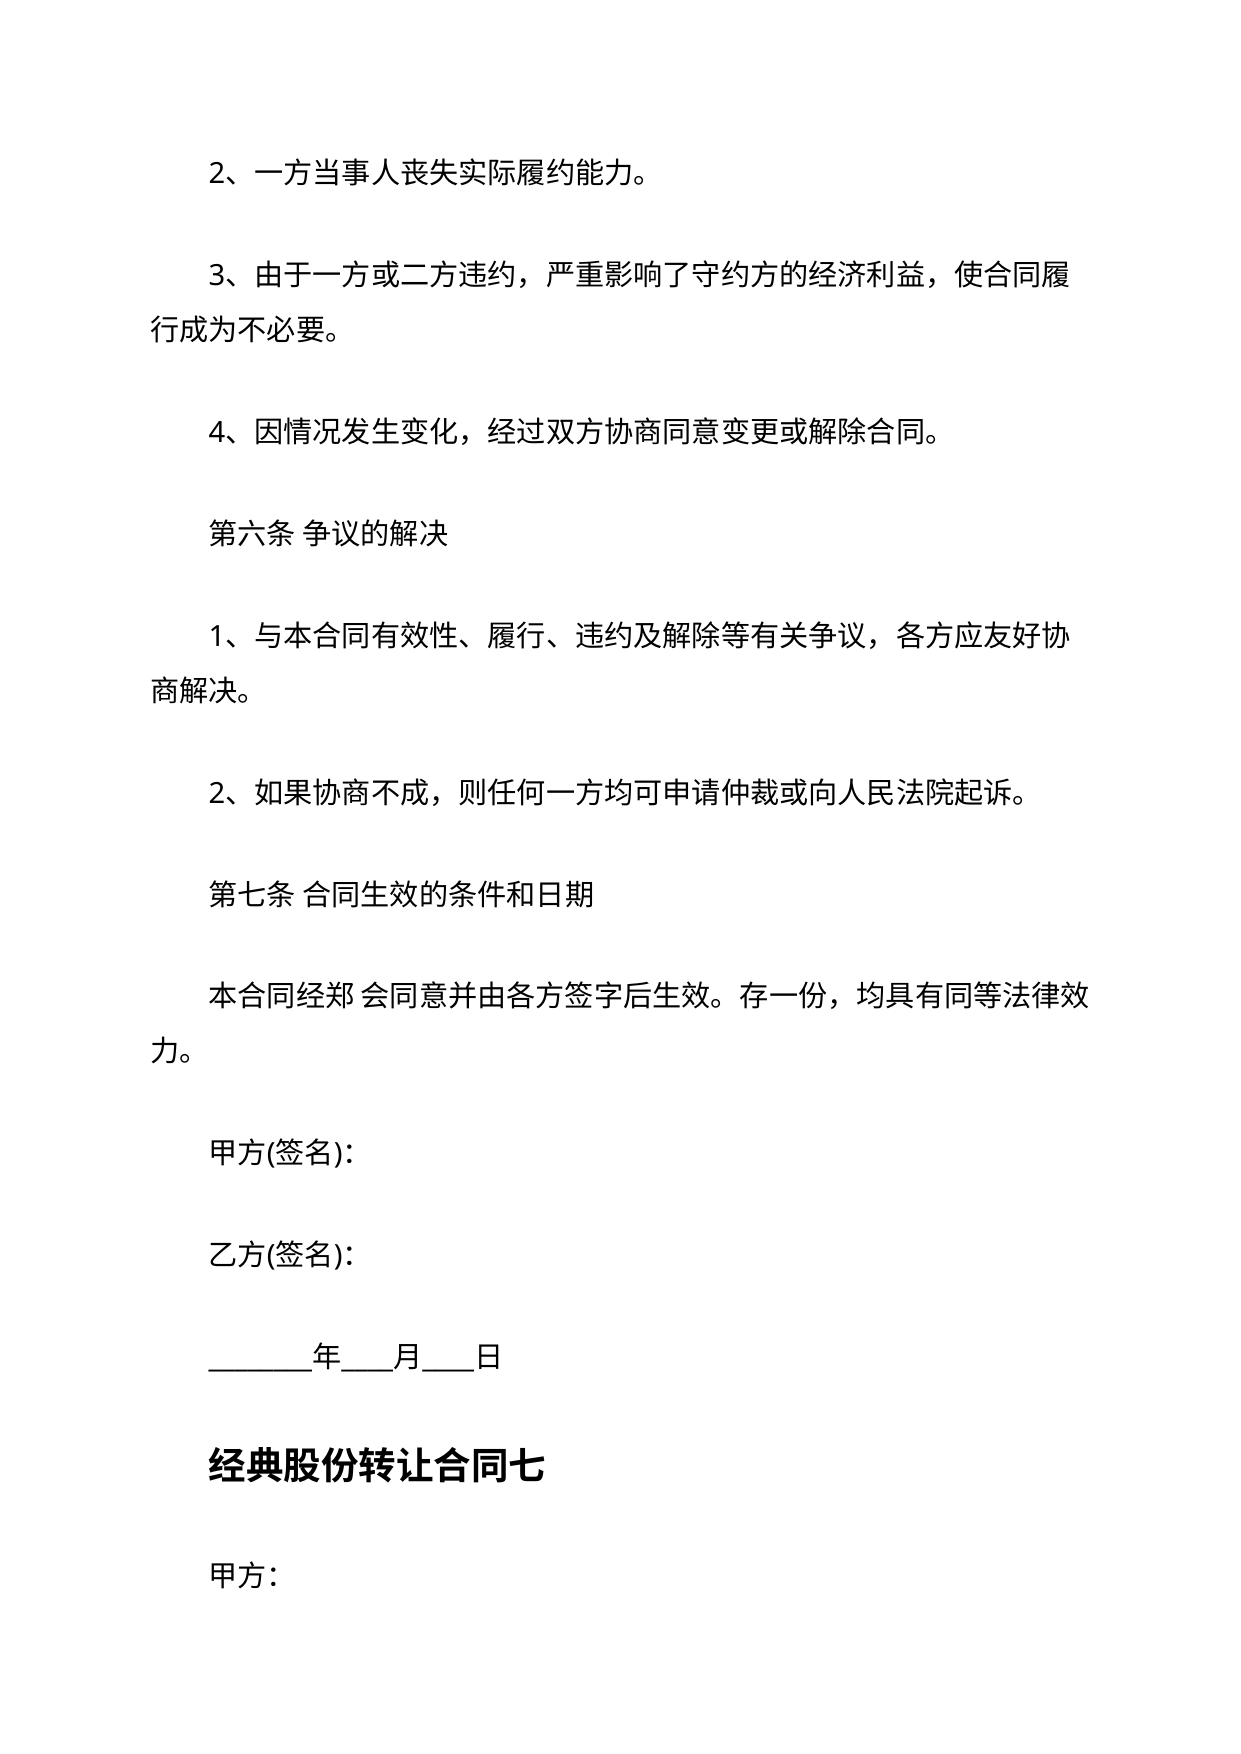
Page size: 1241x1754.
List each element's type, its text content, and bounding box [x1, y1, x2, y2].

text 本合同经郑 会同意并由各方签字后生效。存一份，均具有同等法律效力。 [150, 973, 1090, 1070]
text 乙方(签名)： [150, 1232, 1090, 1274]
text ________年____月____日 [150, 1334, 1090, 1376]
text 甲方(签名)： [150, 1130, 1090, 1172]
text 经典股份转让合同七 [150, 1436, 1090, 1490]
text 3、由于一方或二方违约，严重影响了守约方的经济利益，使合同履行成为不必要。 [150, 252, 1090, 349]
text 第六条 争议的解决 [150, 511, 1090, 553]
text 甲方： [150, 1553, 1090, 1595]
text 2、一方当事人丧失实际履约能力。 [150, 150, 1090, 192]
text 第七条 合同生效的条件和日期 [150, 871, 1090, 913]
text 2、如果协商不成，则任何一方均可申请仲裁或向人民法院起诉。 [150, 769, 1090, 812]
text 4、因情况发生变化，经过双方协商同意变更或解除合同。 [150, 409, 1090, 451]
text 1、与本合同有效性、履行、违约及解除等有关争议，各方应友好协商解决。 [150, 612, 1090, 710]
